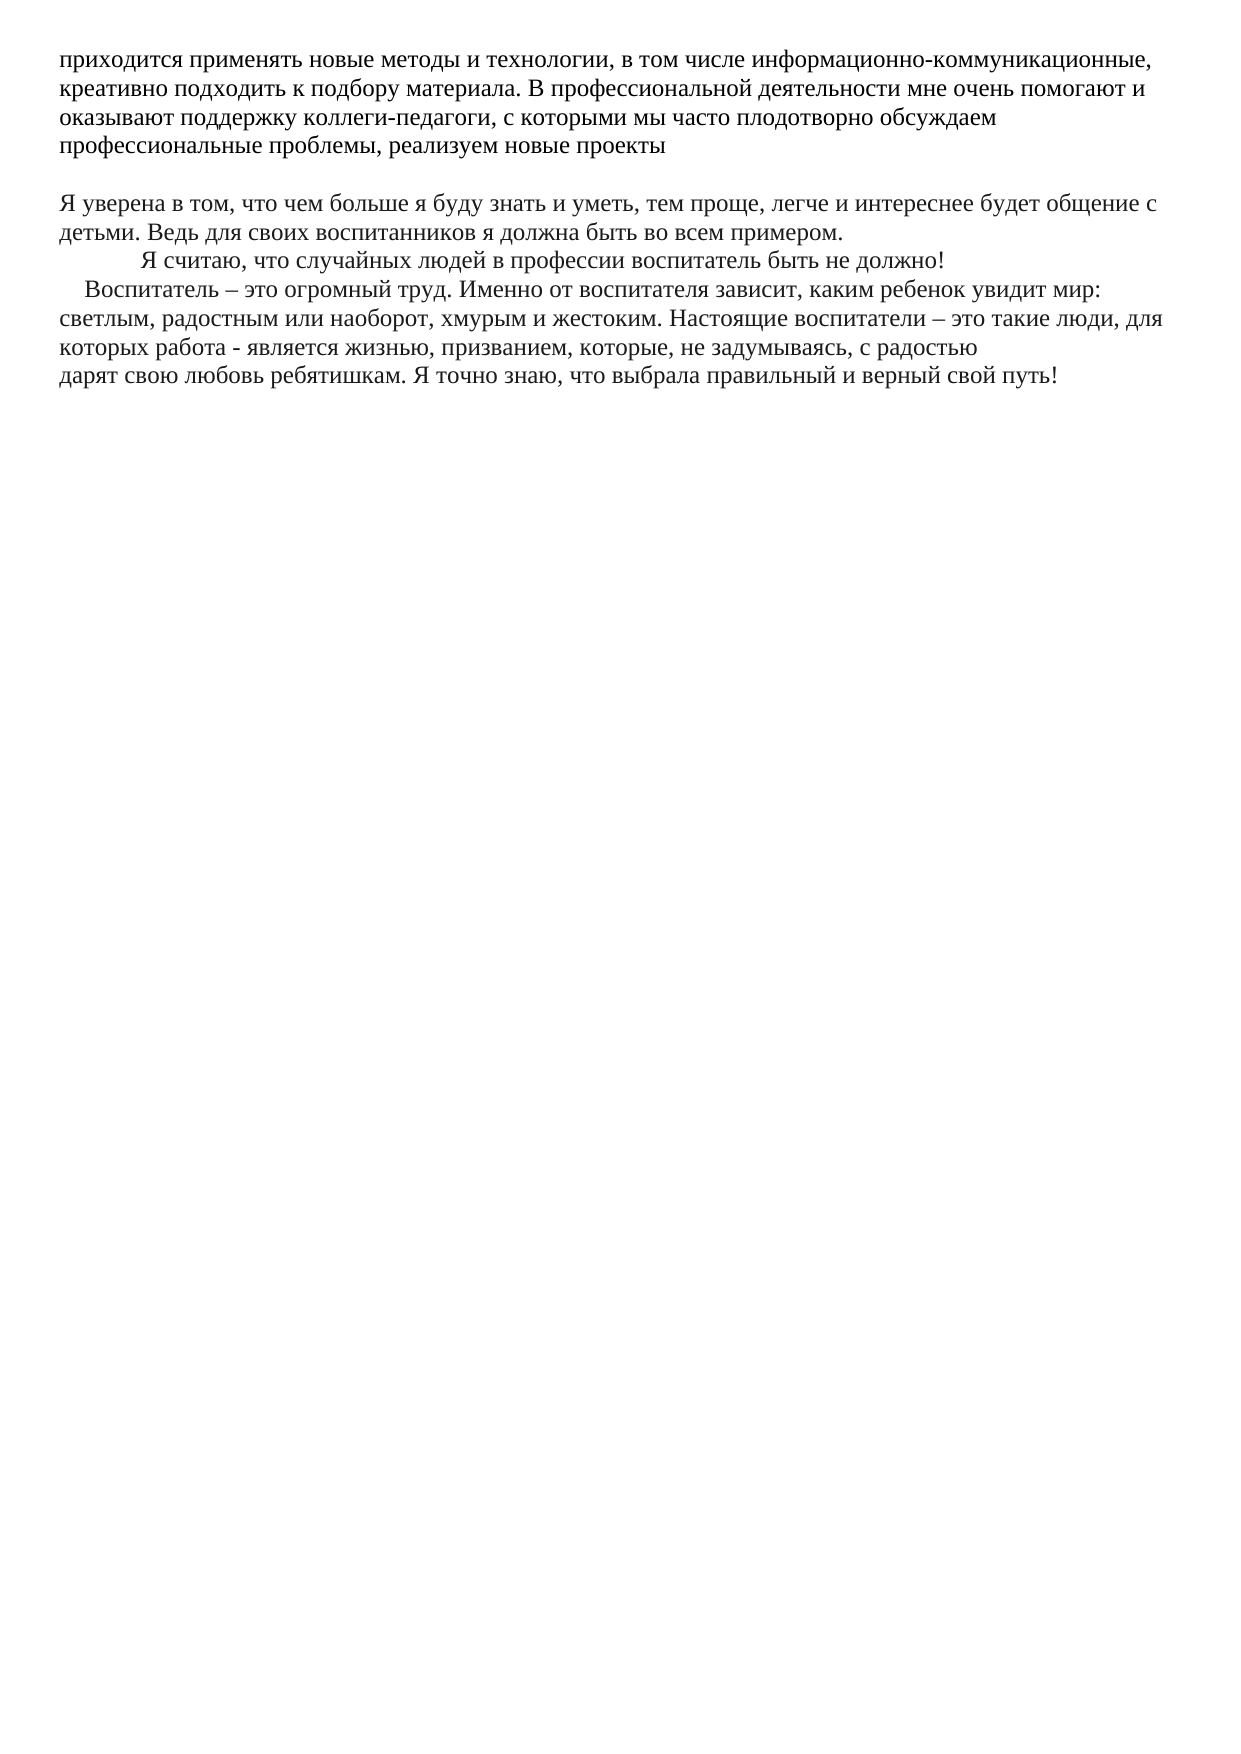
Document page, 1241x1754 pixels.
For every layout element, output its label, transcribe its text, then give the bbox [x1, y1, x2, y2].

text Я считаю, что случайных людей в профессии воспитатель быть не должно! [59, 246, 1167, 274]
text Воспитатель – это огромный труд. Именно от воспитателя зависит, каким ребенок увидит мир: светлым, радостным или наоборот, хмурым и жестоким. Настоящие воспитатели – это такие люди, для которых работа - является жизнью, призванием, которые, не задумываясь, с радостью [59, 274, 1167, 361]
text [59, 44, 1167, 159]
text Я уверена в том, что чем больше я буду знать и уметь, тем проще, легче и интереснее будет общение с детьми. Ведь для своих воспитанников я должна быть во всем примером. [59, 188, 1167, 246]
text дарят свою любовь ребятишкам. Я точно знаю, что выбрала правильный и верный свой путь! [59, 361, 1167, 389]
